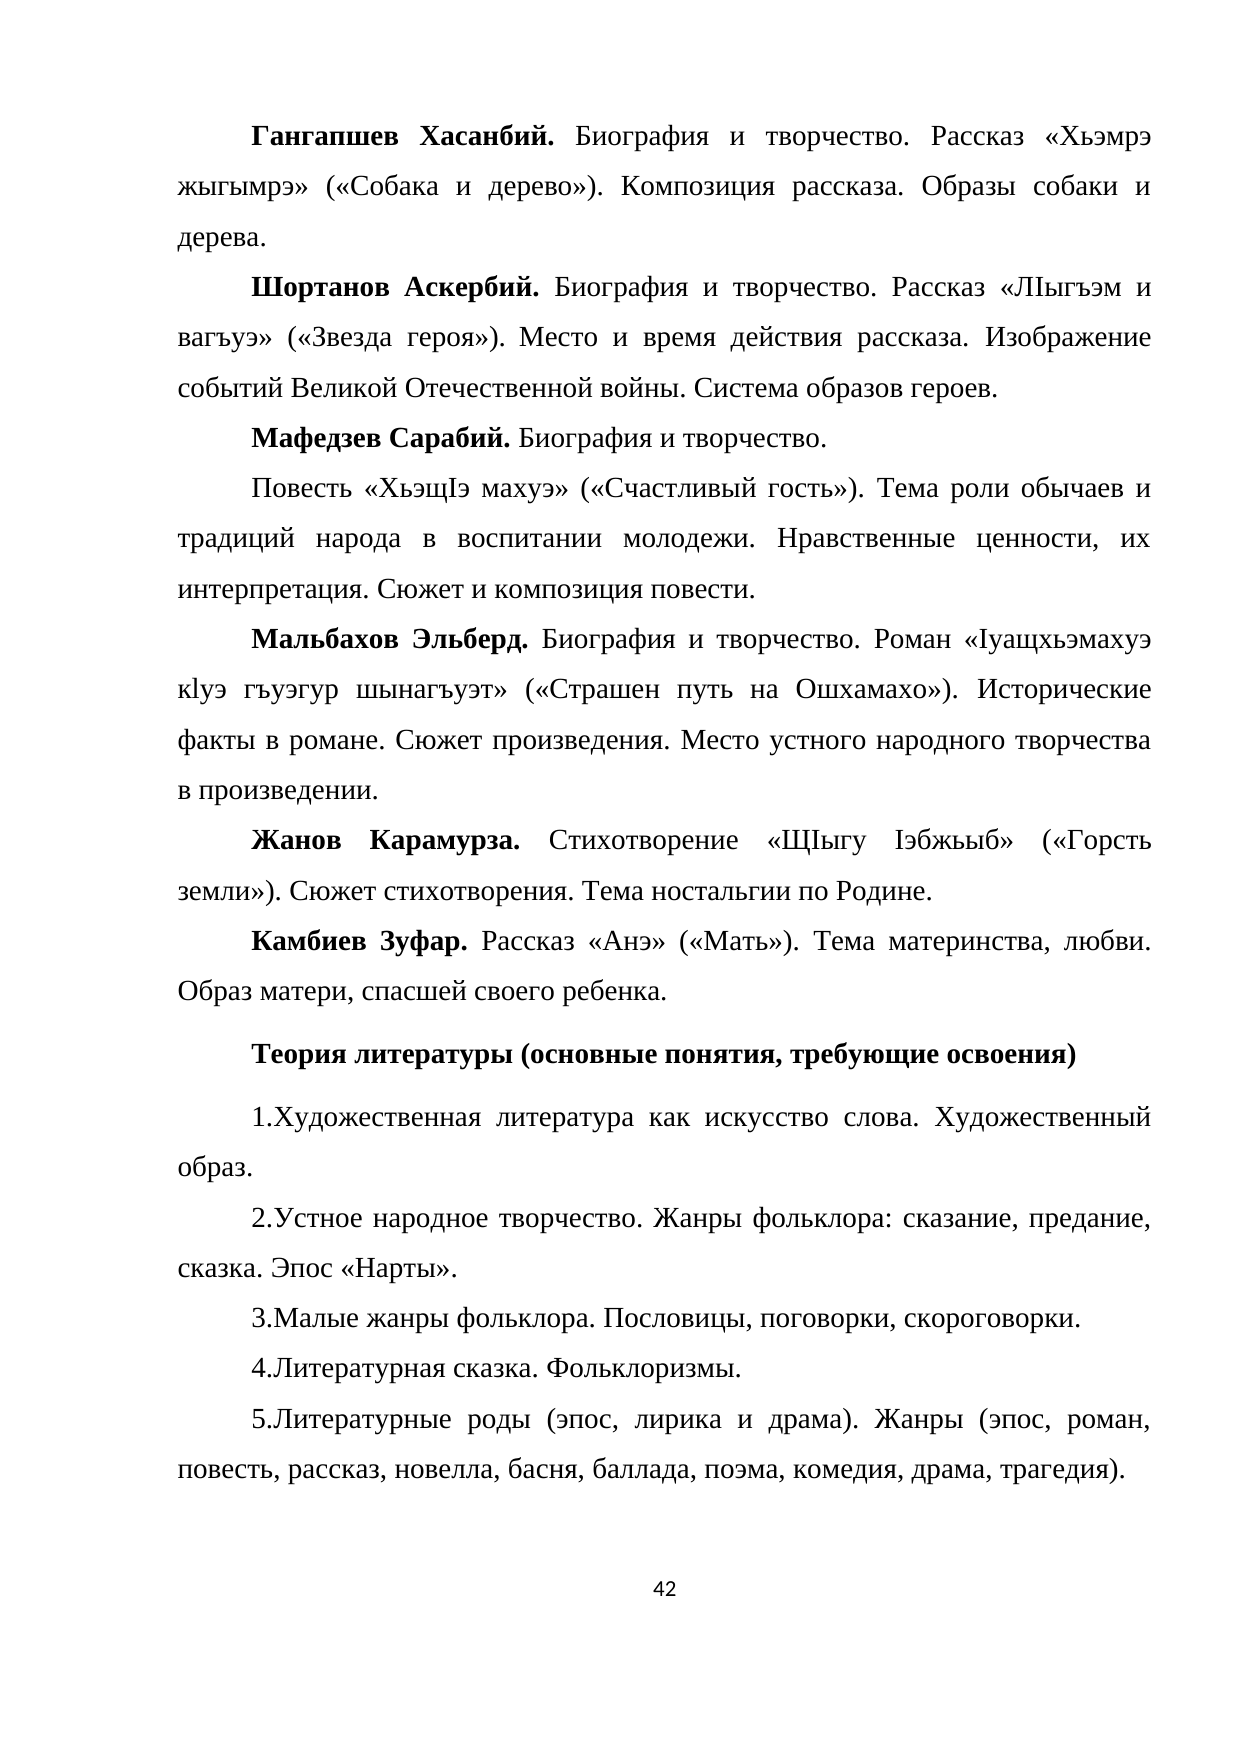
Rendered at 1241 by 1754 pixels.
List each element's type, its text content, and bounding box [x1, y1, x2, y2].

text Мальбахов Эльберд. Биография и творчество. Роман «Iуащхьэмахуэ кӏуэ гъуэгур шынагъуэт» («Страшен путь на Ошхамахо»). Исторические факты в романе. Сюжет произведения. Место устного народного творчества в произведении. [177, 621, 1152, 806]
list Литературные роды (эпос, лирика и драма). Жанры (эпос, роман, повесть, рассказ, новелла, басня, баллада, поэма, комедия, драма, трагедия). [177, 1401, 1152, 1485]
text Шортанов Аскербий. Биография и творчество. Рассказ «ЛIыгъэм и вагъуэ» («Звезда героя»). Место и время действия рассказа. Изображение событий Великой Отечественной войны. Система образов героев. [177, 269, 1152, 403]
list Художественная литература как искусство слова. Художественный образ. [177, 1099, 1152, 1183]
text Теория литературы (основные понятия, требующие освоения) [177, 1036, 1152, 1070]
list Устное народное творчество. Жанры фольклора: сказание, предание, сказка. Эпос «Нарты». [177, 1200, 1152, 1283]
text Жанов Карамурза. Стихотворение «ЩIыгу Iэбжьыб» («Горсть земли»). Сюжет стихотворения. Тема ностальгии по Родине. [177, 822, 1152, 906]
list Малые жанры фольклора. Пословицы, поговорки, скороговорки. [177, 1300, 1152, 1334]
text Мафедзев Сарабий. Биография и творчество. [177, 420, 1152, 453]
text Гангапшев Хасанбий. Биография и творчество. Рассказ «Хьэмрэ жыгымрэ» («Собака и дерево»). Композиция рассказа. Образы собаки и дерева. [177, 118, 1152, 252]
list Литературная сказка. Фольклоризмы. [177, 1351, 1152, 1384]
text Камбиев Зуфар. Рассказ «Анэ» («Мать»). Тема материнства, любви. Образ матери, спасшей своего ребенка. [177, 923, 1152, 1007]
text Повесть «ХьэщIэ махуэ» («Счастливый гость»). Тема роли обычаев и традиций народа в воспитании молодежи. Нравственные ценности, их интерпретация. Сюжет и композиция повести. [177, 470, 1152, 604]
